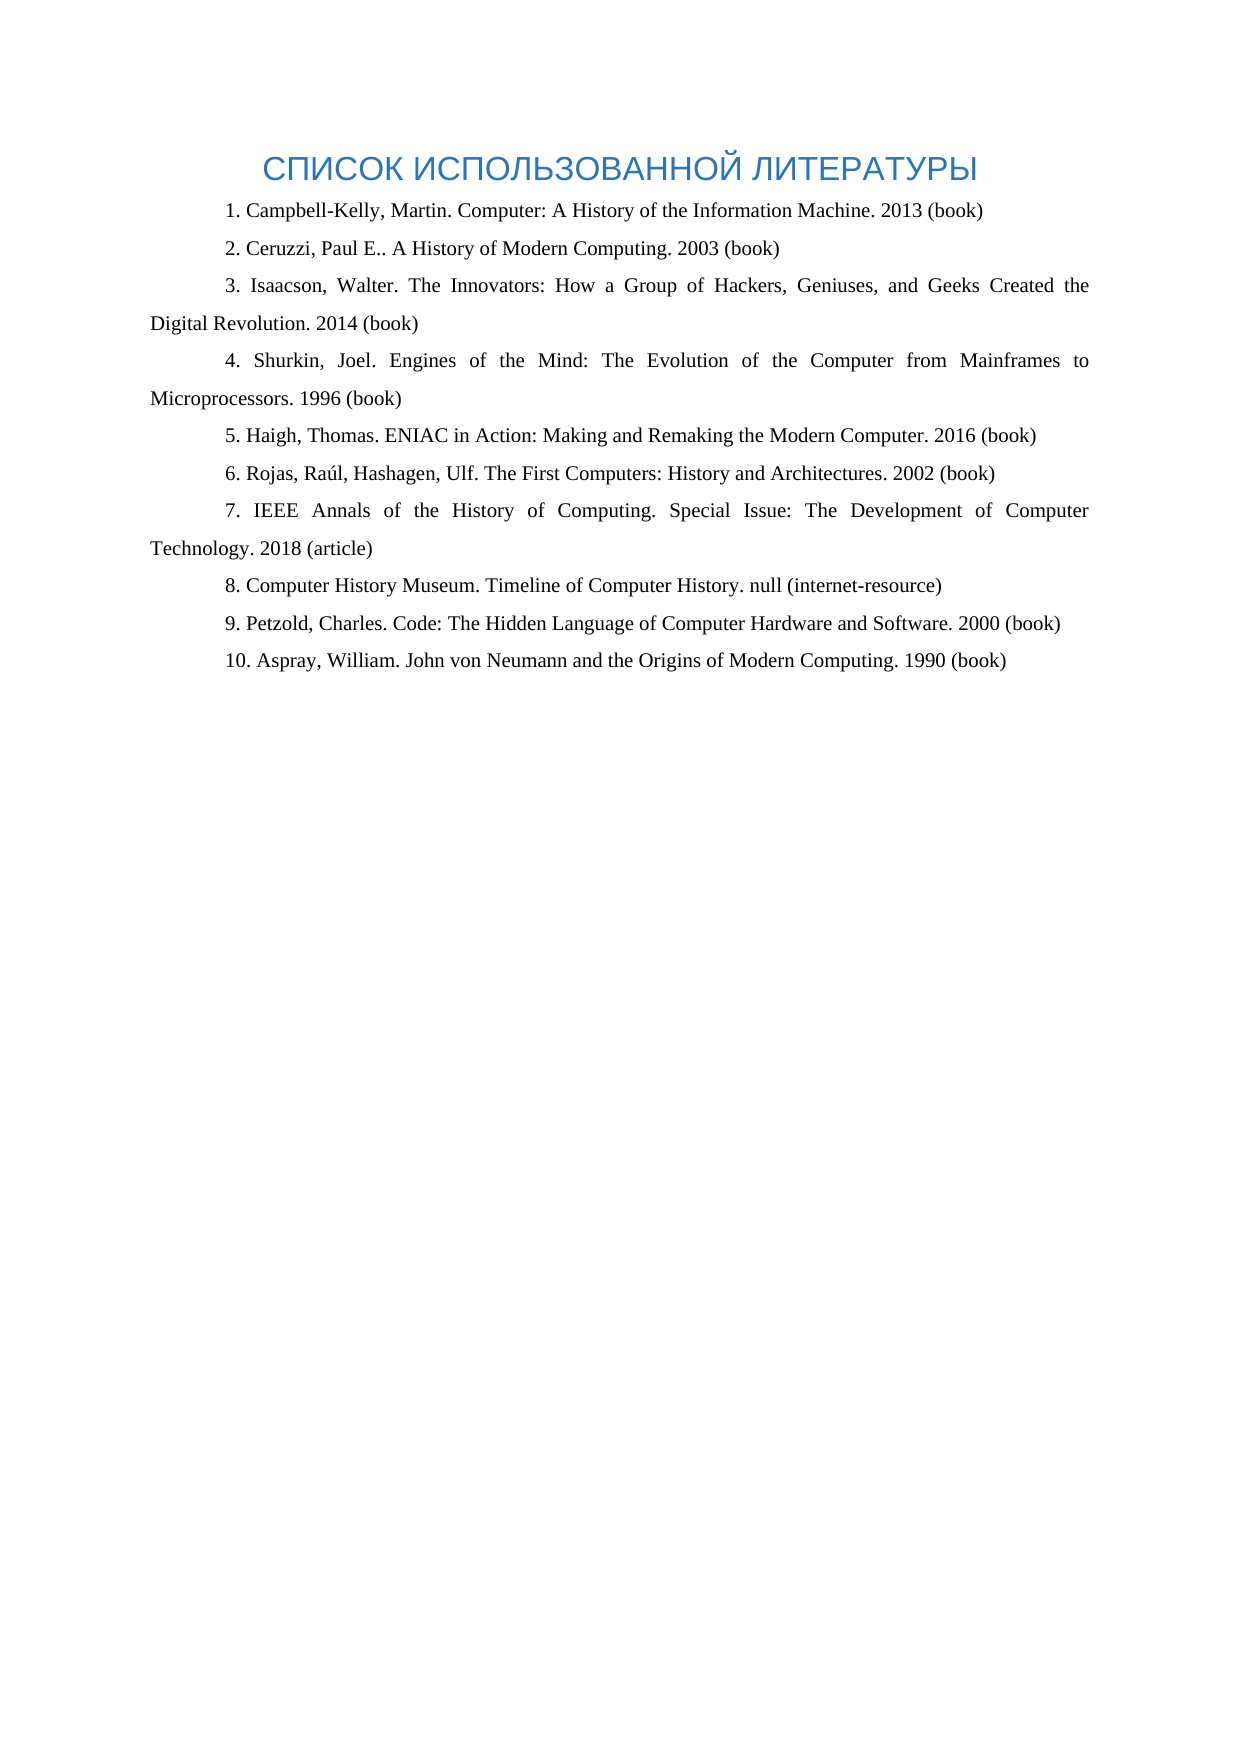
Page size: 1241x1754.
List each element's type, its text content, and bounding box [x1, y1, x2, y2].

text 7. IEEE Annals of the History of Computing. Special Issue: The Development of Computer Technology. 2018 (article) [150, 487, 1090, 562]
text 5. Haigh, Thomas. ENIAC in Action: Making and Remaking the Modern Computer. 2016 (book) [150, 412, 1090, 450]
text 2. Ceruzzi, Paul E.. A History of Modern Computing. 2003 (book) [150, 225, 1090, 262]
text 8. Computer History Museum. Timeline of Computer History. null (internet-resource) [150, 562, 1090, 600]
text 3. Isaacson, Walter. The Innovators: How a Group of Hackers, Geniuses, and Geeks Created the Digital Revolution. 2014 (book) [150, 262, 1090, 337]
text 10. Aspray, William. John von Neumann and the Origins of Modern Computing. 1990 (book) [150, 637, 1090, 675]
text 1. Campbell-Kelly, Martin. Computer: A History of the Information Machine. 2013 (book) [150, 187, 1090, 225]
text 9. Petzold, Charles. Code: The Hidden Language of Computer Hardware and Software. 2000 (book) [150, 600, 1090, 637]
subtitle СПИСОК ИСПОЛЬЗОВАННОЙ ЛИТЕРАТУРЫ [150, 150, 1090, 187]
text 4. Shurkin, Joel. Engines of the Mind: The Evolution of the Computer from Mainframes to Microprocessors. 1996 (book) [150, 337, 1090, 412]
text 6. Rojas, Raúl, Hashagen, Ulf. The First Computers: History and Architectures. 2002 (book) [150, 450, 1090, 487]
